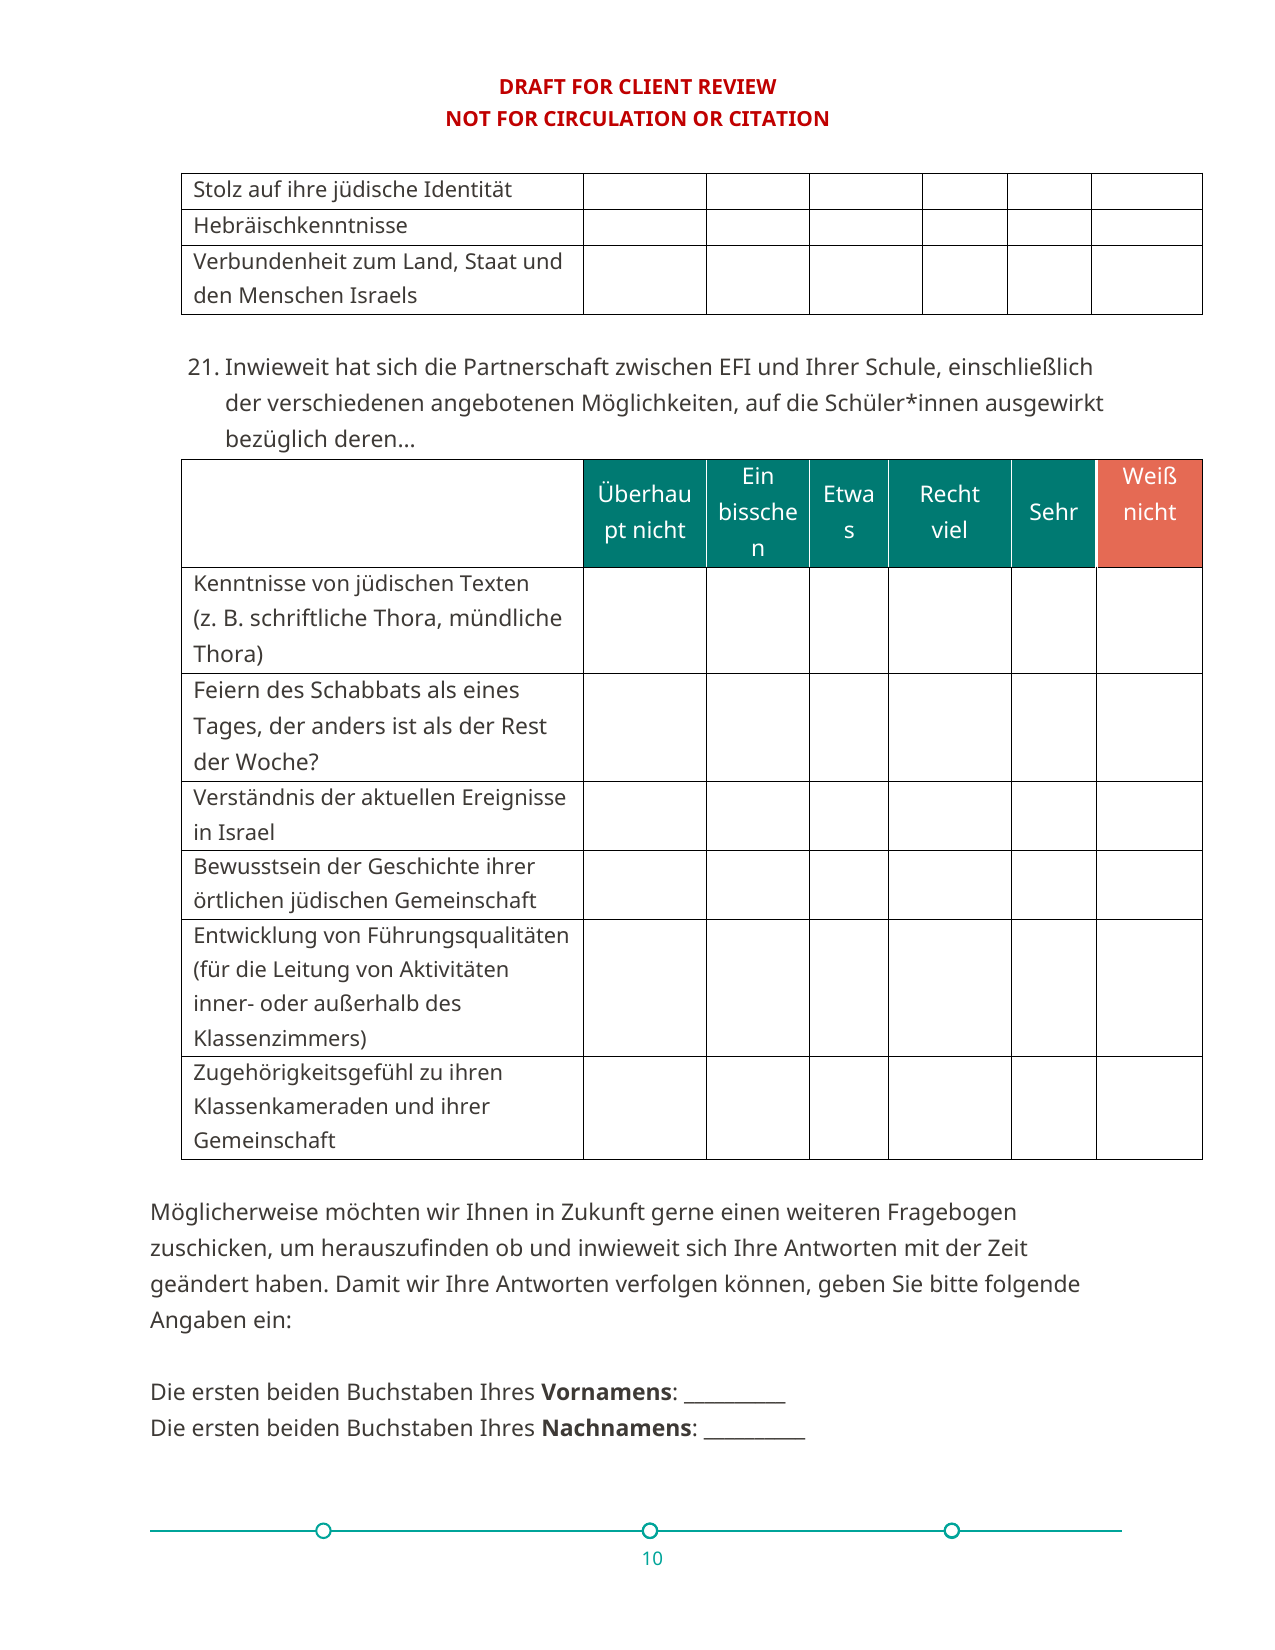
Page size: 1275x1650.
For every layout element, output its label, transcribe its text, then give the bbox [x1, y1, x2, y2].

table_cell Feiern des Schabbats als eines Tages, der anders ist als der Rest der Woche? [182, 674, 583, 781]
table_cell [584, 782, 706, 850]
table_cell [810, 920, 888, 1056]
table_cell [889, 674, 1011, 781]
table_cell [707, 1057, 809, 1159]
table_cell Verständnis der aktuellen Ereignisse in Israel [182, 782, 583, 850]
table_cell [923, 210, 1007, 245]
table_cell [1097, 568, 1202, 673]
table_cell Hebräischkenntnisse [182, 210, 583, 245]
table_cell [584, 920, 706, 1056]
table_cell [1097, 851, 1202, 919]
table_cell [1092, 210, 1202, 245]
table_cell Kenntnisse von jüdischen Texten (z. B. schriftliche Thora, mündliche Thora) [182, 568, 583, 673]
table_cell [889, 1057, 1011, 1159]
table_cell [810, 568, 888, 673]
table_header Überhaupt nicht [584, 460, 706, 567]
table_cell [1012, 1057, 1096, 1159]
table_cell [707, 782, 809, 850]
table_cell [889, 851, 1011, 919]
table_cell Bewusstsein der Geschichte ihrer örtlichen jüdischen Gemeinschaft [182, 851, 583, 919]
table_cell [584, 1057, 706, 1159]
table_cell Zugehörigkeitsgefühl zu ihren Klassenkameraden und ihrer Gemeinschaft [182, 1057, 583, 1159]
text Möglicherweise möchten wir Ihnen in Zukunft gerne einen weiteren Fragebogen zuschicken, um herauszufinden ob und inwieweit sich Ihre Antworten mit der Zeit geändert haben. Damit wir Ihre Antworten verfolgen können, geben Sie bitte folgende Angaben ein: [150, 1196, 1125, 1335]
table_cell [707, 568, 809, 673]
table_cell [1012, 568, 1096, 673]
table_cell [889, 568, 1011, 673]
table_cell [1012, 851, 1096, 919]
table_header Recht viel [889, 460, 1011, 567]
table_cell [584, 674, 706, 781]
table_cell [923, 246, 1007, 314]
table_cell [584, 174, 706, 209]
table_header Weiß nicht [1098, 460, 1202, 567]
table_cell [1008, 210, 1091, 245]
table_cell [1097, 1057, 1202, 1159]
table_cell Verbundenheit zum Land, Staat und den Menschen Israels [182, 246, 583, 314]
table_cell [707, 210, 809, 245]
table_cell [707, 174, 809, 209]
table_cell [707, 920, 809, 1056]
table_cell [1012, 782, 1096, 850]
list Inwieweit hat sich die Partnerschaft zwischen EFI und Ihrer Schule, einschließlich der verschiedenen angebotenen Möglichkeiten, auf die Schüler*innen ausgewirkt bezüglich deren… [187, 351, 1125, 454]
text Die ersten beiden Buchstaben Ihres Vornamens: __________ [150, 1376, 1125, 1407]
table_cell [1012, 920, 1096, 1056]
table_cell [584, 210, 706, 245]
table_cell [810, 246, 922, 314]
table_cell [1097, 674, 1202, 781]
table_cell [707, 246, 809, 314]
table_cell [584, 851, 706, 919]
table_cell [810, 674, 888, 781]
table_cell [1092, 174, 1202, 209]
table_cell [1097, 920, 1202, 1056]
table_cell [1012, 674, 1096, 781]
table_cell [810, 782, 888, 850]
table_cell Stolz auf ihre jüdische Identität [182, 174, 583, 209]
table_cell [707, 674, 809, 781]
table_cell [1008, 246, 1091, 314]
table_cell [810, 1057, 888, 1159]
table_cell [810, 851, 888, 919]
table_cell [584, 568, 706, 673]
table_cell [923, 174, 1007, 209]
table_cell [889, 920, 1011, 1056]
table_cell [1097, 782, 1202, 850]
table_header [182, 460, 583, 567]
table_header Ein bisschen [707, 460, 809, 567]
table_header Sehr [1012, 460, 1095, 567]
table_cell [584, 246, 706, 314]
table_header Etwas [810, 460, 888, 567]
table_cell [1092, 246, 1202, 314]
table_cell [1008, 174, 1091, 209]
table_cell Entwicklung von Führungsqualitäten (für die Leitung von Aktivitäten inner- oder außerhalb des Klassenzimmers) [182, 920, 583, 1056]
table_cell [810, 210, 922, 245]
table_cell [707, 851, 809, 919]
table_cell [889, 782, 1011, 850]
text Die ersten beiden Buchstaben Ihres Nachnamens: __________ [150, 1412, 1125, 1443]
table_cell [810, 174, 922, 209]
